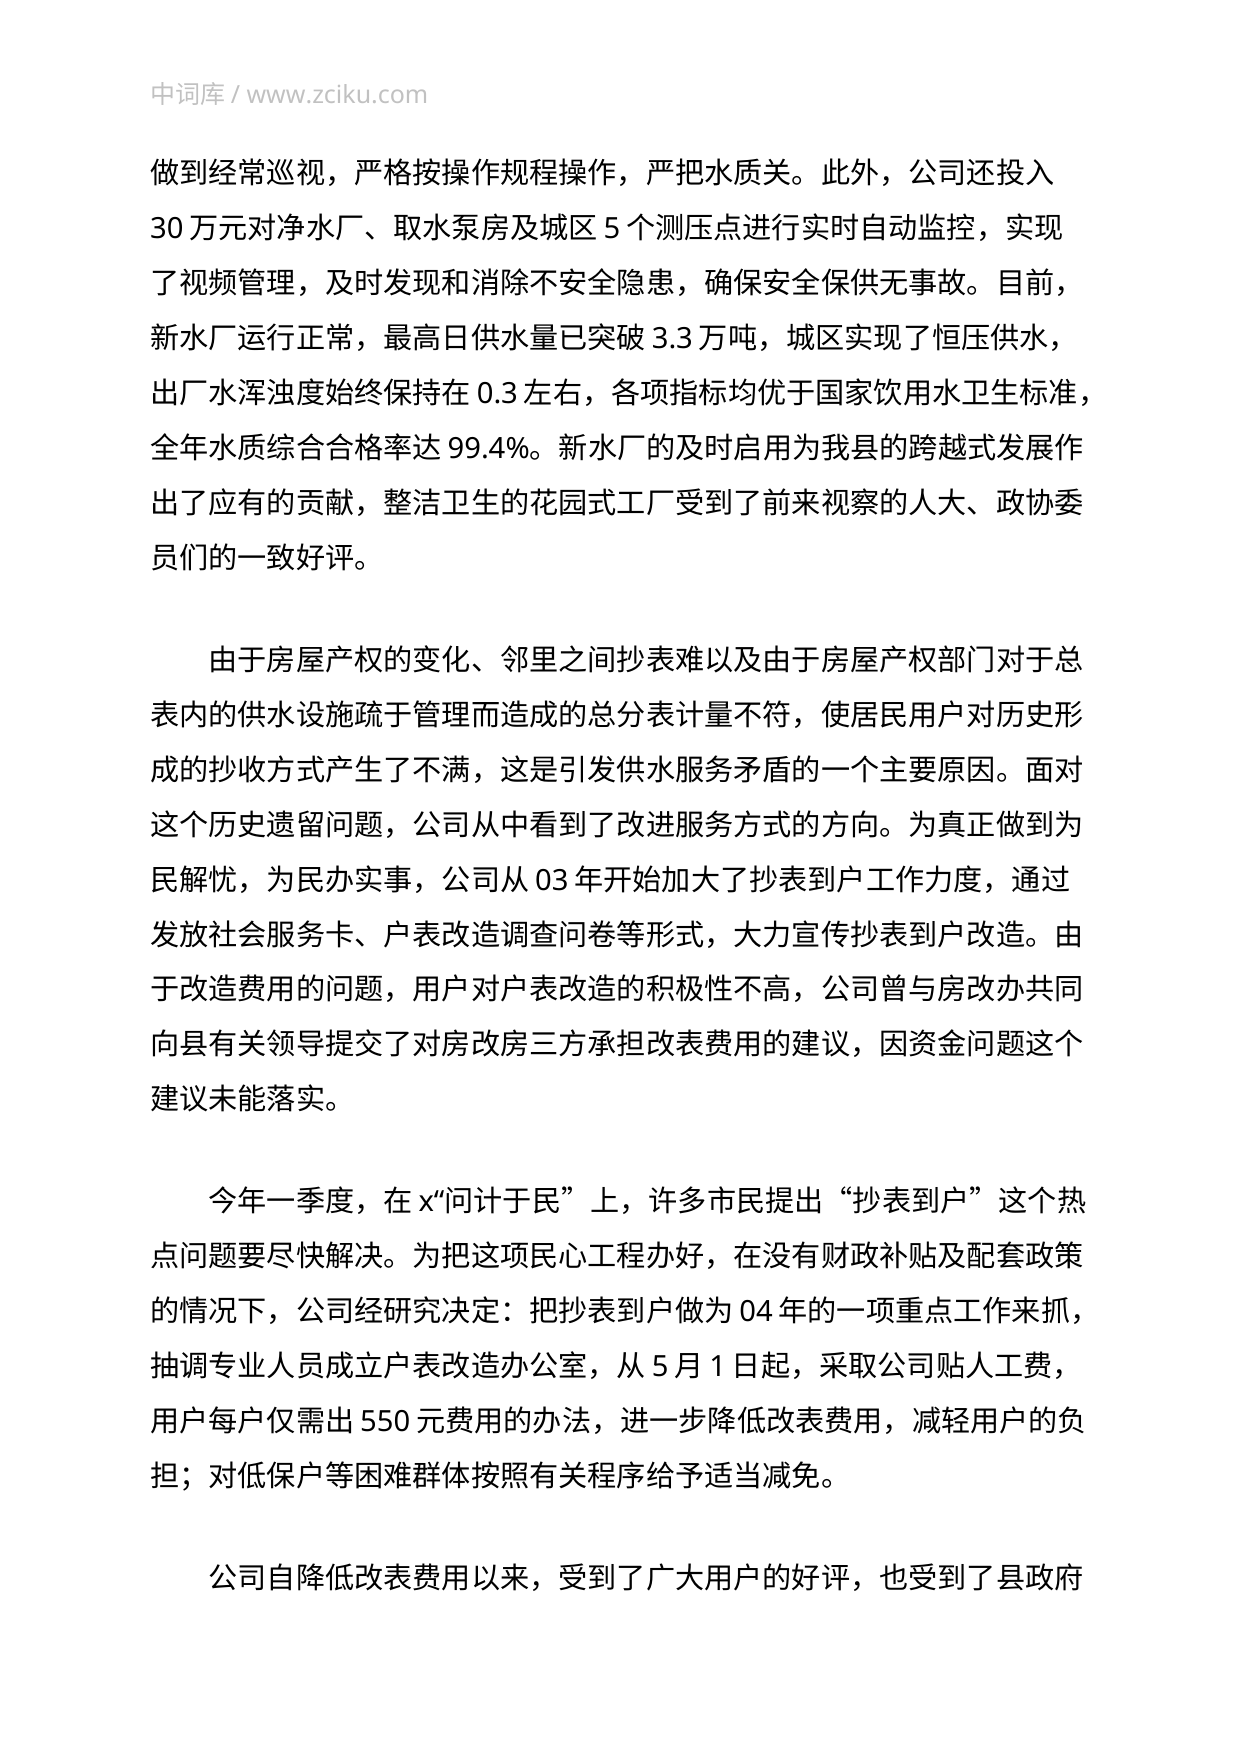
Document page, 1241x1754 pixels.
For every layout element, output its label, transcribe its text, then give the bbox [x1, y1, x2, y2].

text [150, 150, 1090, 577]
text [150, 1554, 1090, 1596]
text 今年一季度，在x“问计于民”上，许多市民提出“抄表到户”这个热点问题要尽快解决。为把这项民心工程办好，在没有财政补贴及配套政策的情况下，公司经研究决定：把抄表到户做为04年的一项重点工作来抓，抽调专业人员成立户表改造办公室，从5月1日起，采取公司贴人工费，用户每户仅需出550元费用的办法，进一步降低改表费用，减轻用户的负担；对低保户等困难群体按照有关程序给予适当减免。 [150, 1177, 1090, 1495]
text 由于房屋产权的变化、邻里之间抄表难以及由于房屋产权部门对于总表内的供水设施疏于管理而造成的总分表计量不符，使居民用户对历史形成的抄收方式产生了不满，这是引发供水服务矛盾的一个主要原因。面对这个历史遗留问题，公司从中看到了改进服务方式的方向。为真正做到为民解忧，为民办实事，公司从03年开始加大了抄表到户工作力度，通过发放社会服务卡、户表改造调查问卷等形式，大力宣传抄表到户改造。由于改造费用的问题，用户对户表改造的积极性不高，公司曾与房改办共同向县有关领导提交了对房改房三方承担改表费用的建议，因资金问题这个建议未能落实。 [150, 636, 1090, 1118]
